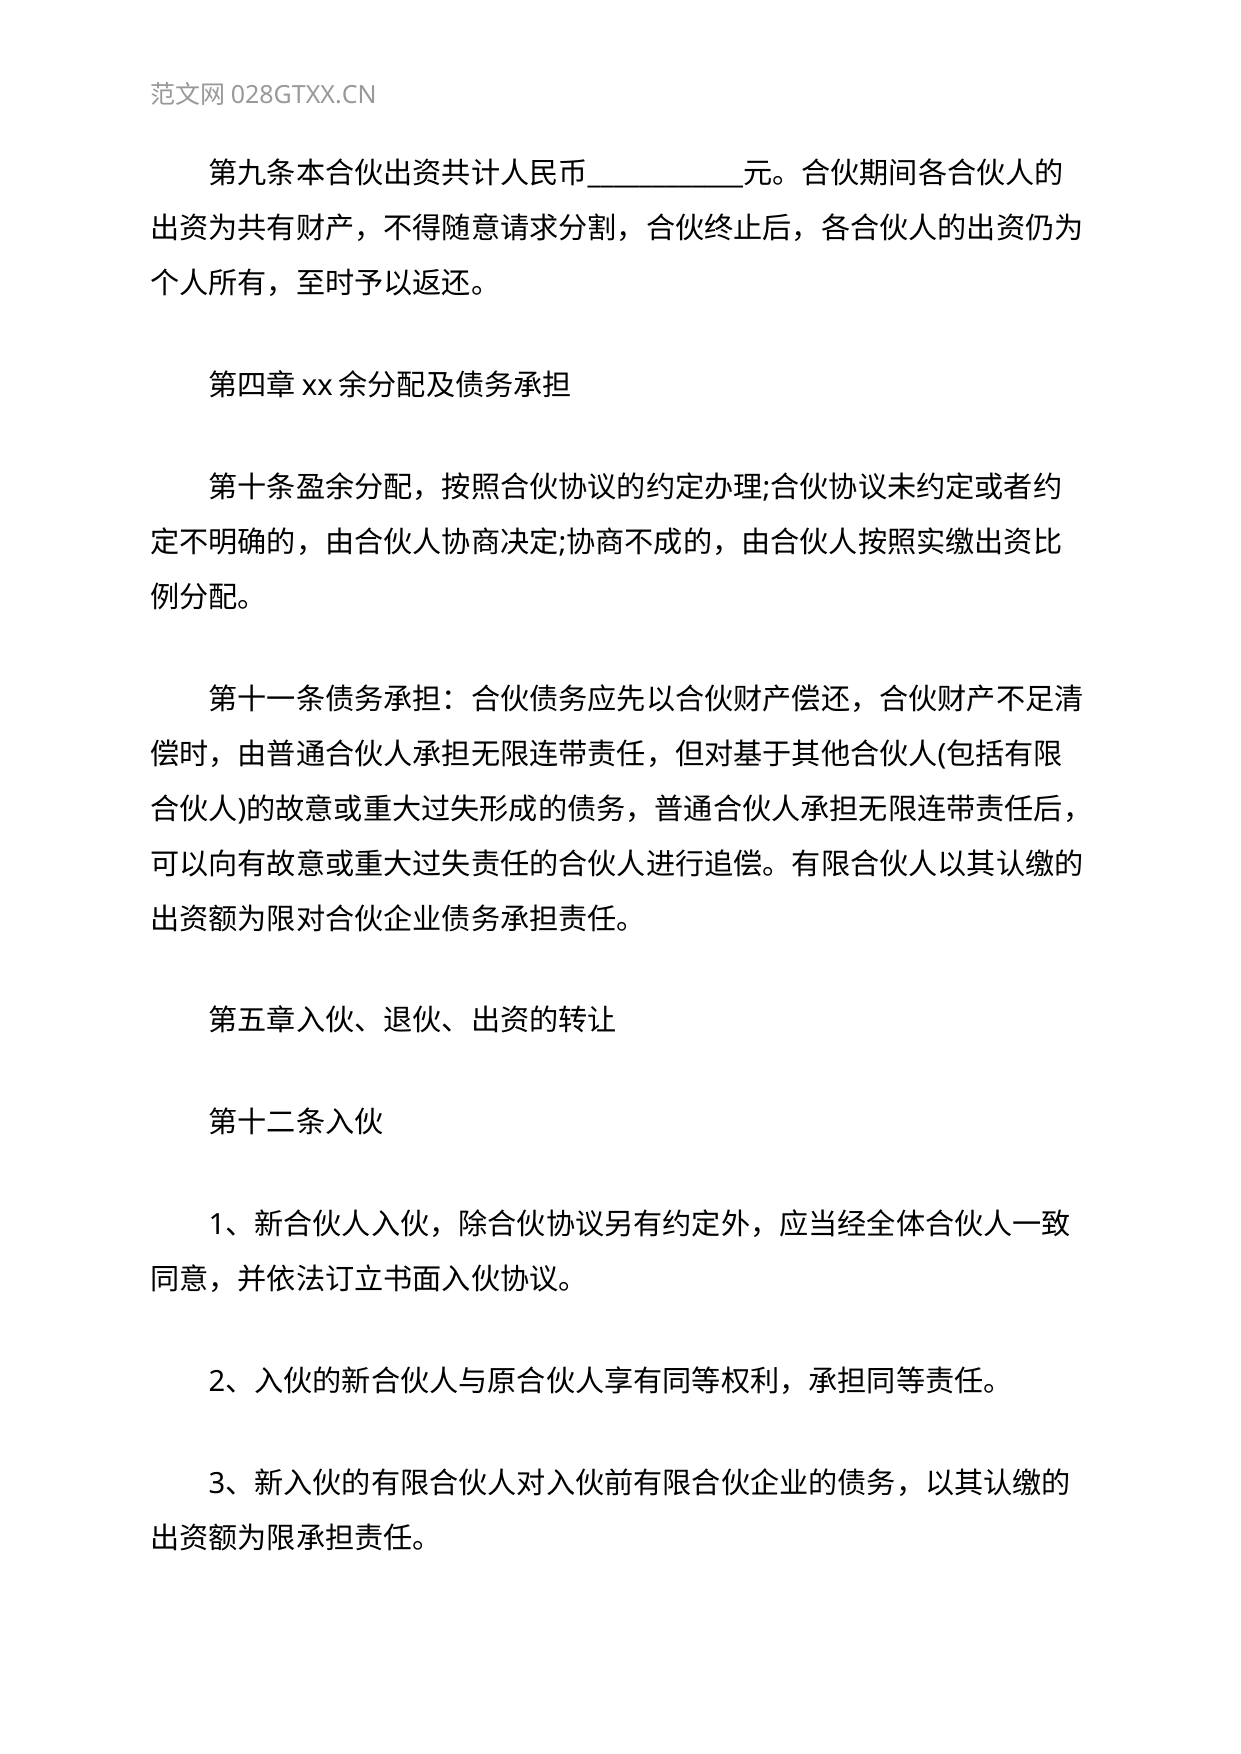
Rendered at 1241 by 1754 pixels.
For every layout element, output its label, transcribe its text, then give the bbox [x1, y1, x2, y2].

text 第五章入伙、退伙、出资的转让 [150, 997, 1090, 1039]
text 第十一条债务承担：合伙债务应先以合伙财产偿还，合伙财产不足清偿时，由普通合伙人承担无限连带责任，但对基于其他合伙人(包括有限合伙人)的故意或重大过失形成的债务，普通合伙人承担无限连带责任后，可以向有故意或重大过失责任的合伙人进行追偿。有限合伙人以其认缴的出资额为限对合伙企业债务承担责任。 [150, 675, 1090, 937]
text 1、新合伙人入伙，除合伙协议另有约定外，应当经全体合伙人一致同意，并依法订立书面入伙协议。 [150, 1201, 1090, 1298]
text 第十条盈余分配，按照合伙协议的约定办理;合伙协议未约定或者约定不明确的，由合伙人协商决定;协商不成的，由合伙人按照实缴出资比例分配。 [150, 464, 1090, 616]
text 3、新入伙的有限合伙人对入伙前有限合伙企业的债务，以其认缴的出资额为限承担责任。 [150, 1459, 1090, 1557]
text 第九条本合伙出资共计人民币____________元。合伙期间各合伙人的出资为共有财产，不得随意请求分割，合伙终止后，各合伙人的出资仍为个人所有，至时予以返还。 [150, 150, 1090, 302]
text 第十二条入伙 [150, 1099, 1090, 1141]
text 第四章xx余分配及债务承担 [150, 362, 1090, 404]
text 2、入伙的新合伙人与原合伙人享有同等权利，承担同等责任。 [150, 1357, 1090, 1400]
